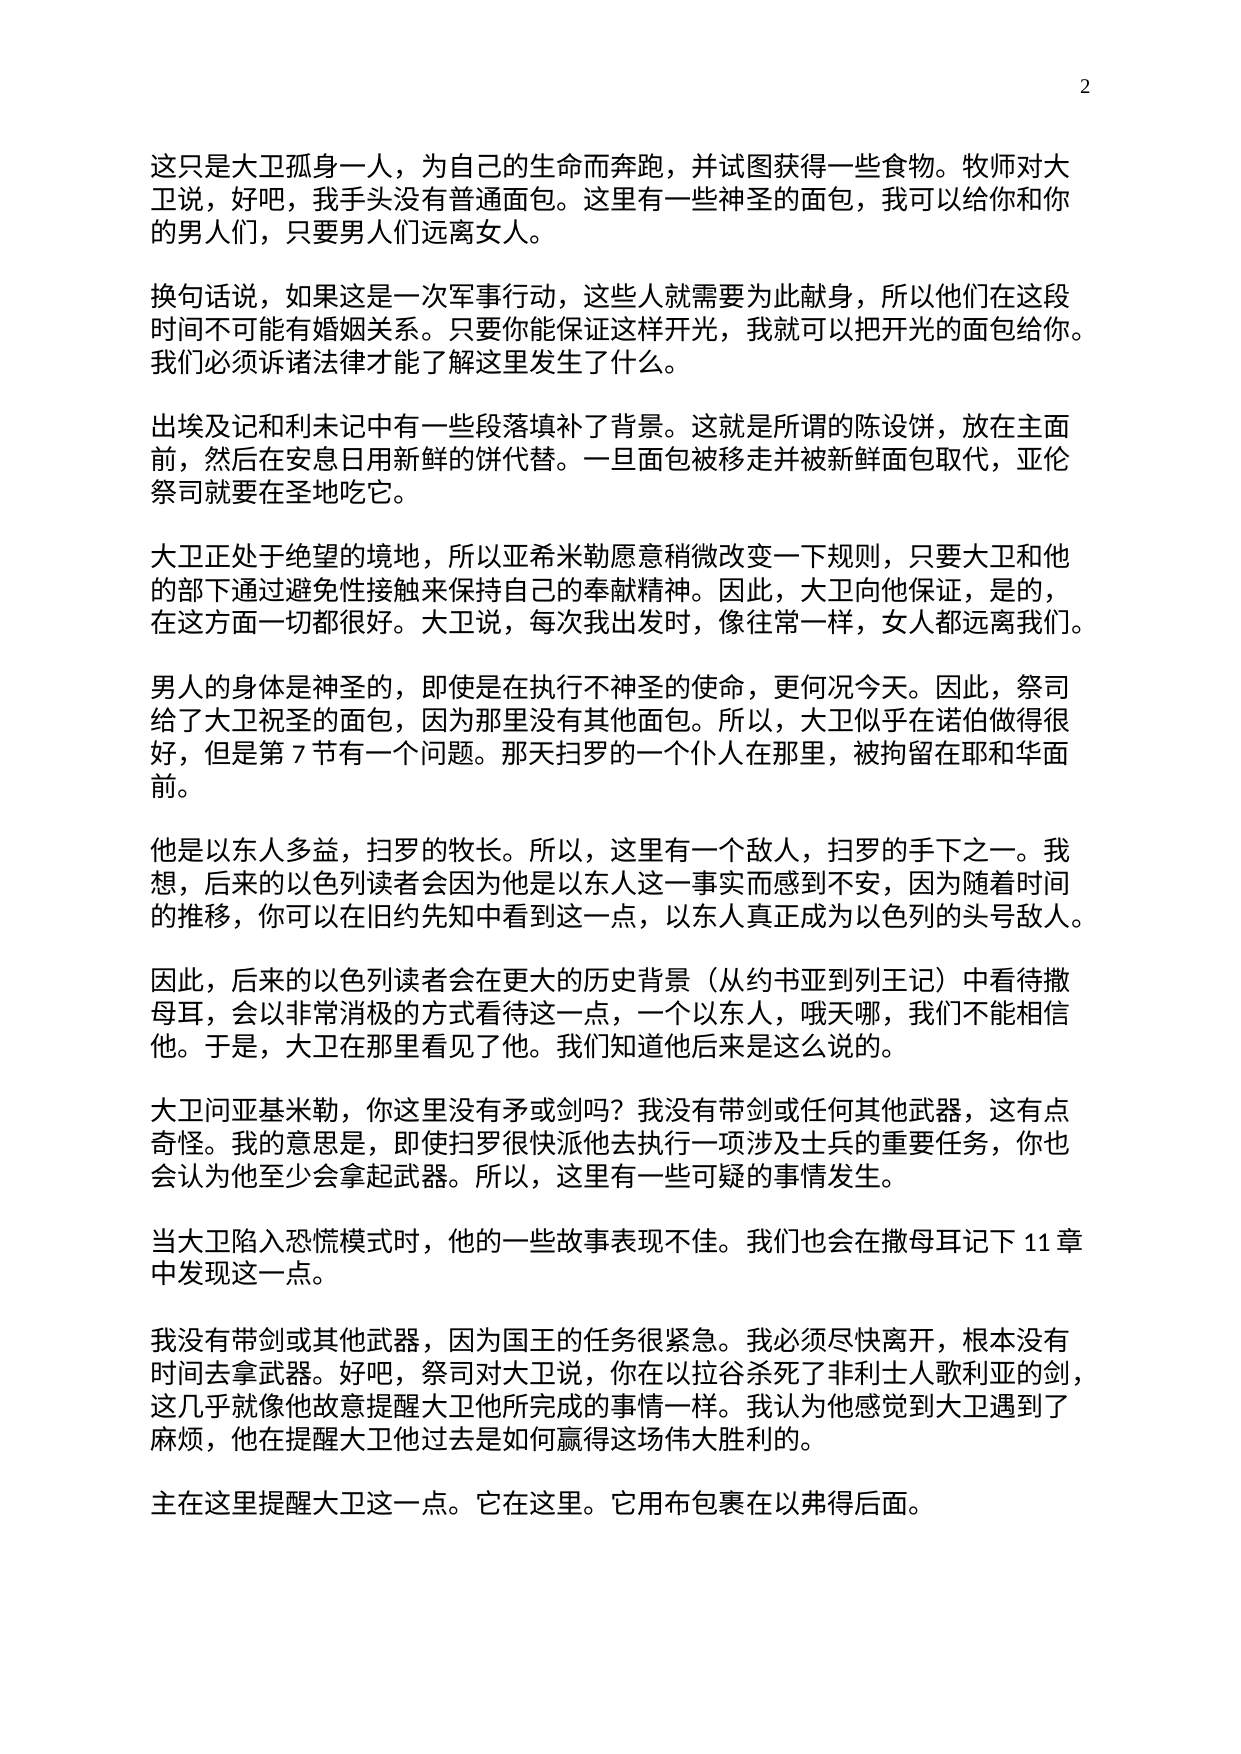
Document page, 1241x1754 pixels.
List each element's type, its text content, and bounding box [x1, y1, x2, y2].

text 他是以东人多益，扫罗的牧长。所以，这里有一个敌人，扫罗的手下之一。我想，后来的以色列读者会因为他是以东人这一事实而感到不安，因为随着时间的推移，你可以在旧约先知中看到这一点，以东人真正成为以色列的头号敌人。 [150, 834, 1090, 933]
text 我没有带剑或其他武器，因为国王的任务很紧急。我必须尽快离开，根本没有时间去拿武器。好吧，祭司对大卫说，你在以拉谷杀死了非利士人歌利亚的剑，这几乎就像他故意提醒大卫他所完成的事情一样。我认为他感觉到大卫遇到了麻烦，他在提醒大卫他过去是如何赢得这场伟大胜利的。 [150, 1324, 1090, 1456]
text 大卫正处于绝望的境地，所以亚希米勒愿意稍微改变一下规则，只要大卫和他的部下通过避免性接触来保持自己的奉献精神。因此，大卫向他保证，是的，在这方面一切都很好。大卫说，每次我出发时，像往常一样，女人都远离我们。 [150, 541, 1090, 640]
text 出埃及记和利未记中有一些段落填补了背景。这就是所谓的陈设饼，放在主面前，然后在安息日用新鲜的饼代替。一旦面包被移走并被新鲜面包取代，亚伦祭司就要在圣地吃它。 [150, 410, 1090, 509]
text 男人的身体是神圣的，即使是在执行不神圣的使命，更何况今天。因此，祭司给了大卫祝圣的面包，因为那里没有其他面包。所以，大卫似乎在诺伯做得很好，但是第 7 节有一个问题。那天扫罗的一个仆人在那里，被拘留在耶和华面前。 [150, 671, 1090, 803]
text 大卫问亚基米勒，你这里没有矛或剑吗？我没有带剑或任何其他武器，这有点奇怪。我的意思是，即使扫罗很快派他去执行一项涉及士兵的重要任务，你也会认为他至少会拿起武器。所以，这里有一些可疑的事情发生。 [150, 1094, 1090, 1193]
text 这只是大卫孤身一人，为自己的生命而奔跑，并试图获得一些食物。牧师对大卫说，好吧，我手头没有普通面包。这里有一些神圣的面包，我可以给你和你的男人们，只要男人们远离女人。 [150, 150, 1090, 249]
text 因此，后来的以色列读者会在更大的历史背景（从约书亚到列王记）中看待撒母耳，会以非常消极的方式看待这一点，一个以东人，哦天哪，我们不能相信他。于是，大卫在那里看见了他。我们知道他后来是这么说的。 [150, 964, 1090, 1063]
text 主在这里提醒大卫这一点。它在这里。它用布包裹在以弗得后面。 [150, 1487, 1090, 1520]
text 换句话说，如果这是一次军事行动，这些人就需要为此献身，所以他们在这段时间不可能有婚姻关系。只要你能保证这样开光，我就可以把开光的面包给你。我们必须诉诸法律才能了解这里发生了什么。 [150, 280, 1090, 379]
text 当大卫陷入恐慌模式时，他的一些故事表现不佳。我们也会在撒母耳记下 11 章中发现这一点。 [150, 1225, 1090, 1291]
